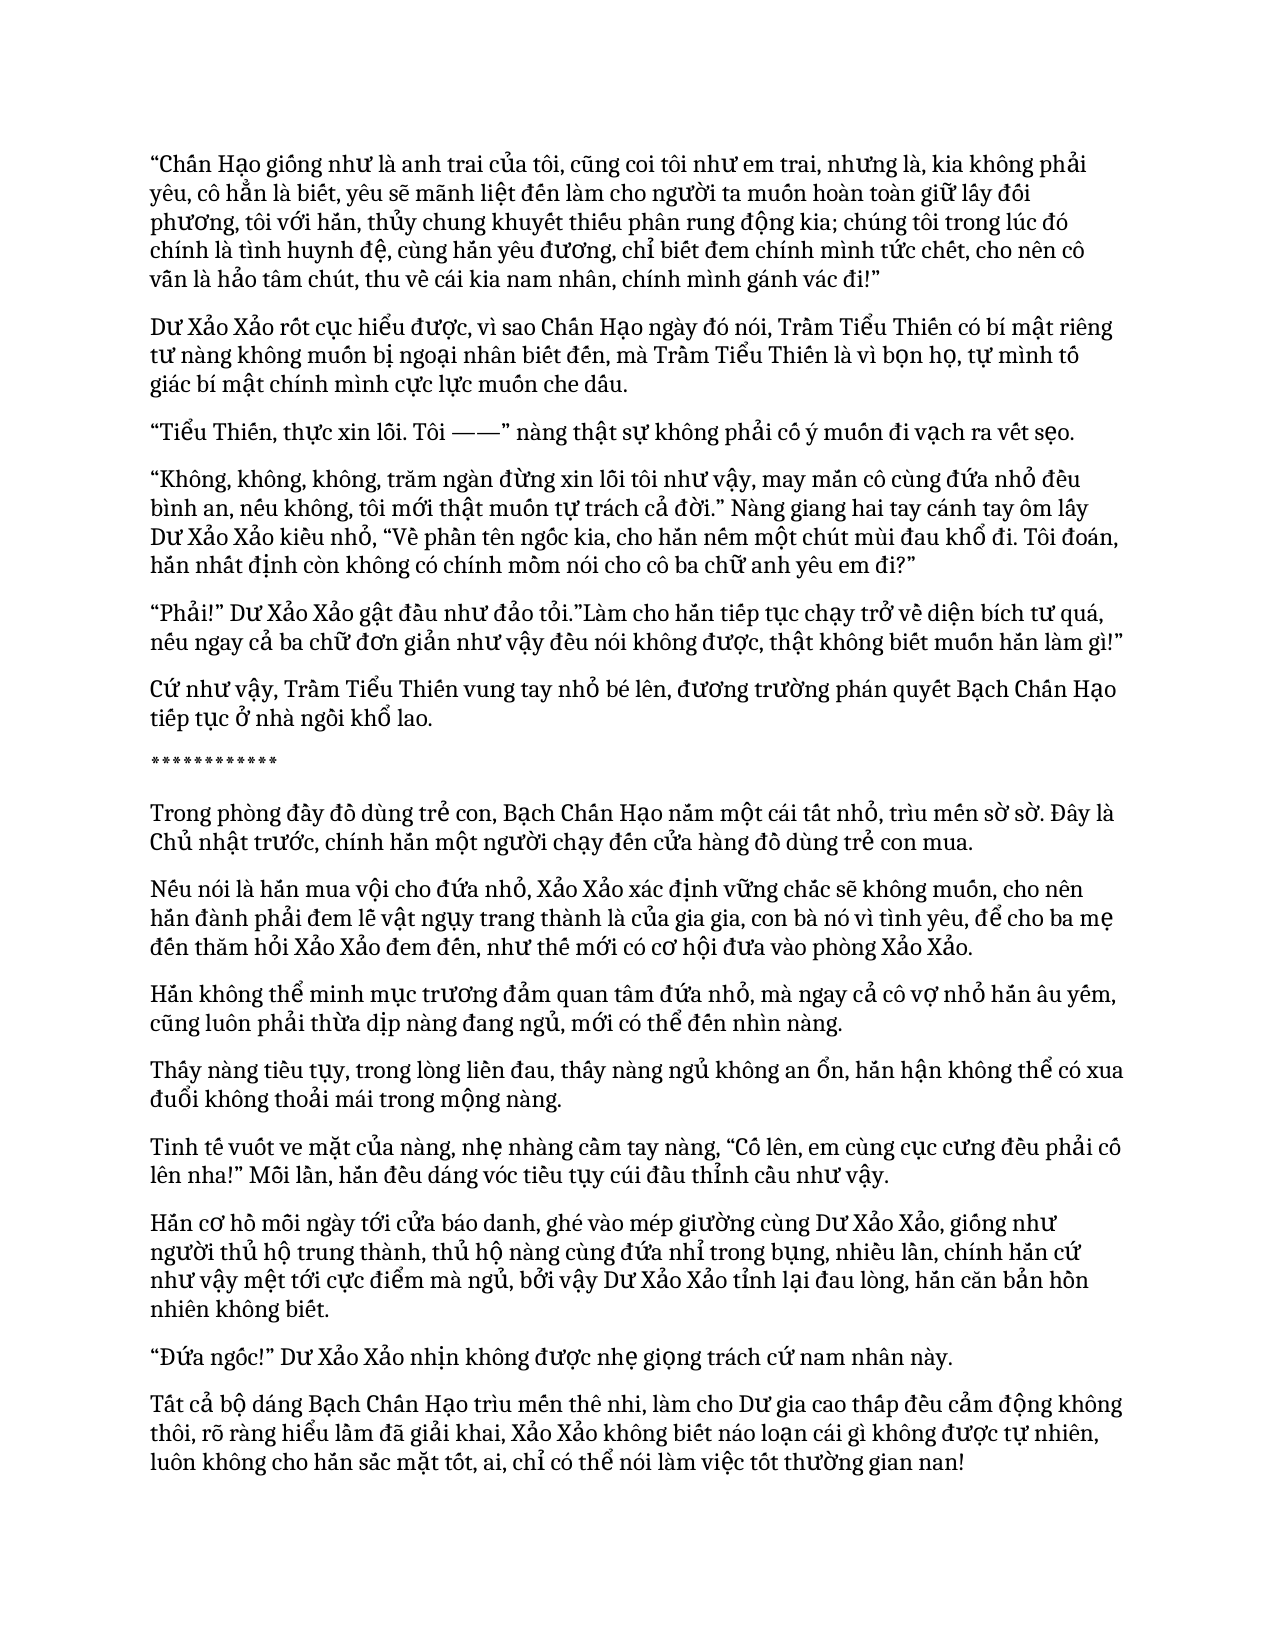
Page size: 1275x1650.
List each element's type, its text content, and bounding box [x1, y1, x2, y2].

text Nếu nói là hắn mua vội cho đứa nhỏ, Xảo Xảo xác định vững chắc sẽ không muốn, cho nên hắn đành phải đem lễ vật ngụy trang thành là của gia gia, con bà nó vì tình yêu, để cho ba mẹ đến thăm hỏi Xảo Xảo đem đến, như thế mới có cơ hội đưa vào phòng Xảo Xảo. [150, 875, 1125, 961]
text Dư Xảo Xảo rốt cục hiểu được, vì sao Chấn Hạo ngày đó nói, Trầm Tiểu Thiến có bí mật riêng tư nàng không muốn bị ngoại nhân biết đến, mà Trầm Tiểu Thiến là vì bọn họ, tự mình tố giác bí mật chính mình cực lực muốn che dấu. [150, 312, 1125, 399]
text Cứ như vậy, Trầm Tiểu Thiến vung tay nhỏ bé lên, đương trường phán quyết Bạch Chấn Hạo tiếp tục ở nhà ngồi khổ lao. [150, 675, 1125, 732]
text ************ [150, 751, 1125, 780]
text Tinh tế vuốt ve mặt của nàng, nhẹ nhàng cầm tay nàng, “Cố lên, em cùng cục cưng đều phải cố lên nha!” Mỗi lần, hắn đều dáng vóc tiều tụy cúi đầu thỉnh cầu như vậy. [150, 1132, 1125, 1190]
text Tất cả bộ dáng Bạch Chấn Hạo trìu mến thê nhi, làm cho Dư gia cao thấp đều cảm động không thôi, rõ ràng hiểu lầm đã giải khai, Xảo Xảo không biết náo loạn cái gì không được tự nhiên, luôn không cho hắn sắc mặt tốt, ai, chỉ có thể nói làm việc tốt thường gian nan! [150, 1390, 1125, 1476]
text “Không, không, không, trăm ngàn đừng xin lỗi tôi như vậy, may mắn cô cùng đứa nhỏ đều bình an, nếu không, tôi mới thật muốn tự trách cả đời.” Nàng giang hai tay cánh tay ôm lấy Dư Xảo Xảo kiều nhỏ, “Về phần tên ngốc kia, cho hắn nếm một chút mùi đau khổ đi. Tôi đoán, hắn nhất định còn không có chính mồm nói cho cô ba chữ anh yêu em đi?” [150, 465, 1125, 580]
text Thấy nàng tiều tụy, trong lòng liền đau, thấy nàng ngủ không an ổn, hắn hận không thể có xua đuổi không thoải mái trong mộng nàng. [150, 1056, 1125, 1114]
text “Tiểu Thiến, thực xin lỗi. Tôi ——” nàng thật sự không phải cố ý muốn đi vạch ra vết sẹo. [150, 417, 1125, 446]
text “Chấn Hạo giống như là anh trai của tôi, cũng coi tôi như em trai, nhưng là, kia không phải yêu, cô hẳn là biết, yêu sẽ mãnh liệt đến làm cho người ta muốn hoàn toàn giữ lấy đối phương, tôi với hắn, thủy chung khuyết thiếu phân rung động kia; chúng tôi trong lúc đó chính là tình huynh đệ, cùng hắn yêu đương, chỉ biết đem chính mình tức chết, cho nên cô vẫn là hảo tâm chút, thu về cái kia nam nhân, chính mình gánh vác đi!” [150, 150, 1125, 294]
text “Đứa ngốc!” Dư Xảo Xảo nhịn không được nhẹ giọng trách cứ nam nhân này. [150, 1342, 1125, 1371]
text Hắn không thể minh mục trương đảm quan tâm đứa nhỏ, mà ngay cả cô vợ nhỏ hắn âu yếm, cũng luôn phải thừa dịp nàng đang ngủ, mới có thể đến nhìn nàng. [150, 980, 1125, 1037]
text “Phải!” Dư Xảo Xảo gật đầu như đảo tỏi.”Làm cho hắn tiếp tục chạy trở về diện bích tư quá, nếu ngay cả ba chữ đơn giản như vậy đều nói không được, thật không biết muốn hắn làm gì!” [150, 599, 1125, 656]
text Hắn cơ hồ mỗi ngày tới cửa báo danh, ghé vào mép giường cùng Dư Xảo Xảo, giống như người thủ hộ trung thành, thủ hộ nàng cùng đứa nhỉ trong bụng, nhiều lần, chính hắn cứ như vậy mệt tới cực điểm mà ngủ, bởi vậy Dư Xảo Xảo tỉnh lại đau lòng, hắn căn bản hồn nhiên không biết. [150, 1209, 1125, 1324]
text Trong phòng đầy đồ dùng trẻ con, Bạch Chấn Hạo nắm một cái tất nhỏ, trìu mến sờ sờ. Đây là Chủ nhật trước, chính hắn một người chạy đến cửa hàng đồ dùng trẻ con mua. [150, 799, 1125, 856]
